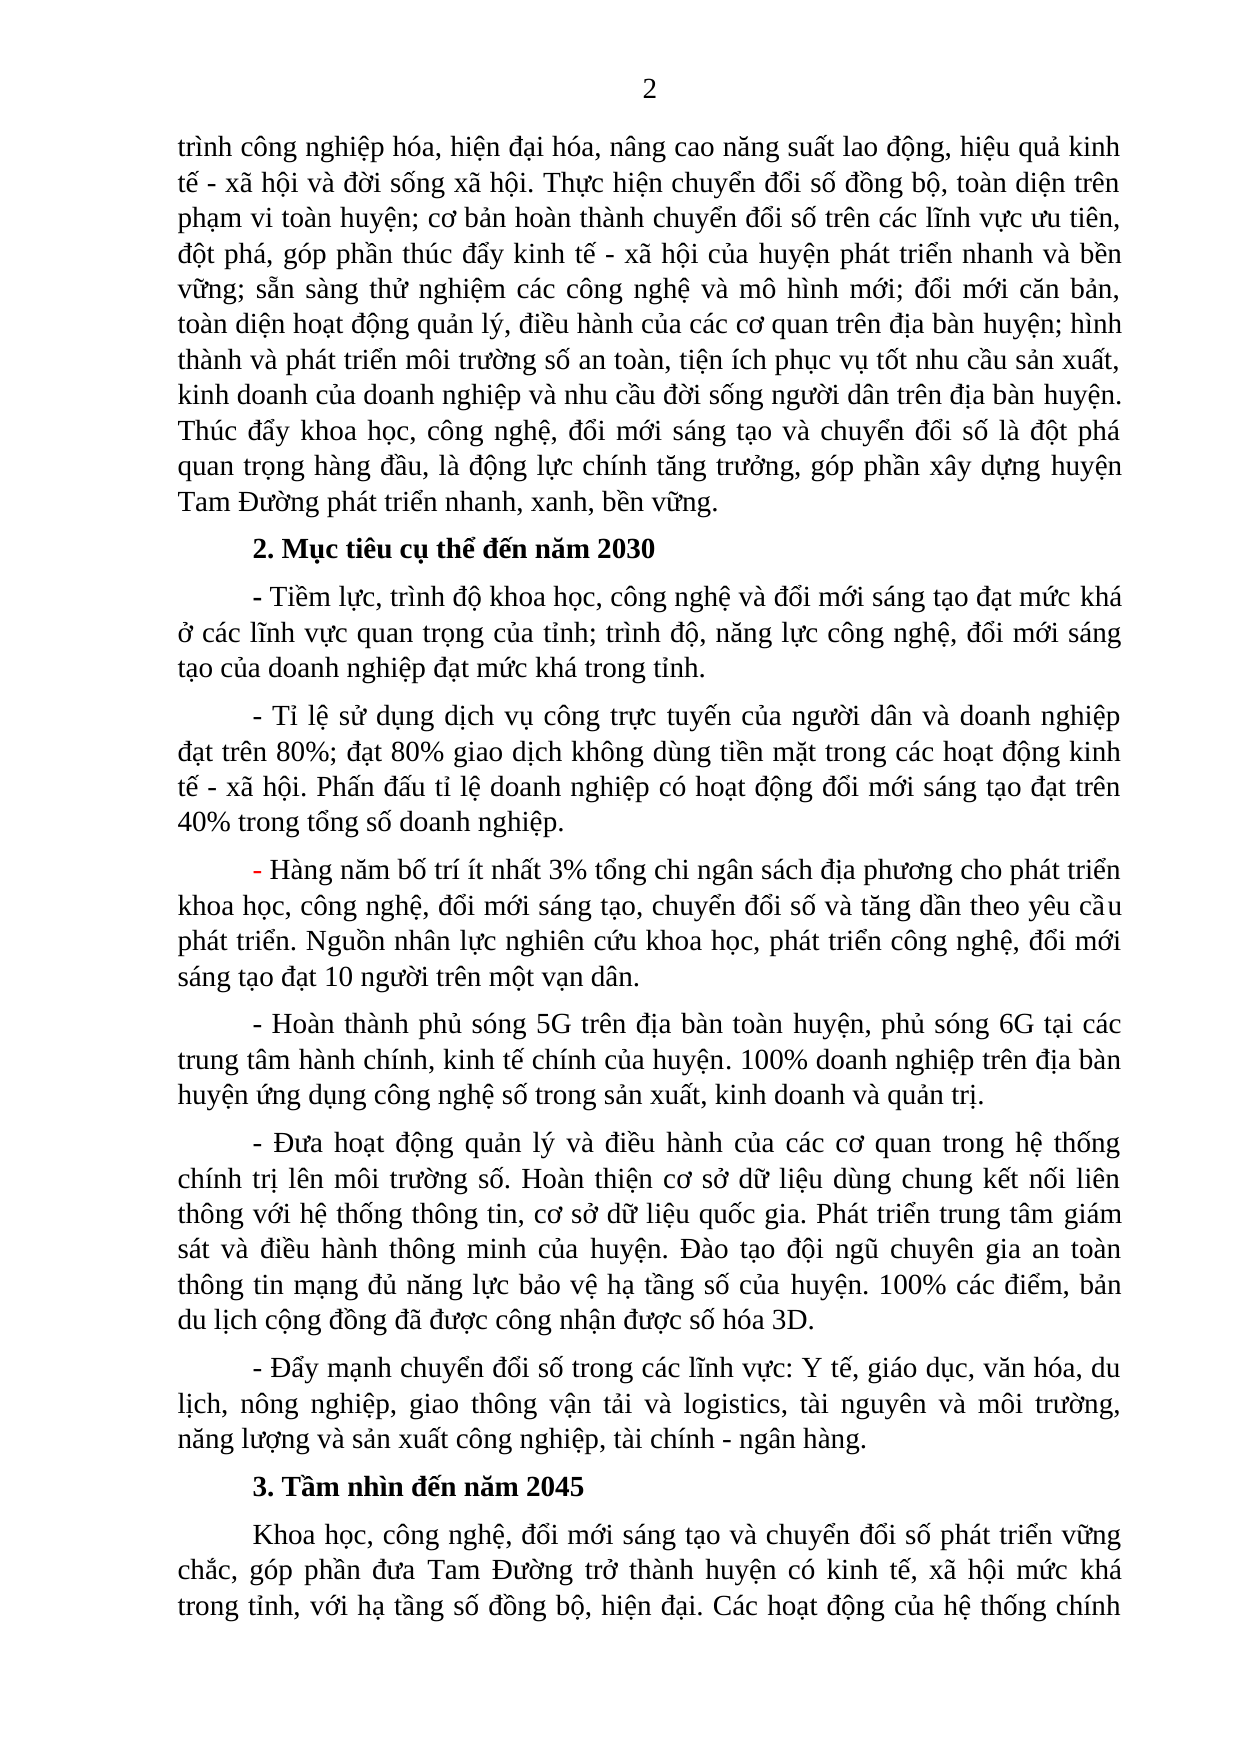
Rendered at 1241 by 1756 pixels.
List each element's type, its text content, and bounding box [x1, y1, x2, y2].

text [177, 128, 1122, 518]
text 2. Mục tiêu cụ thể đến năm 2030 [177, 531, 1122, 566]
text - Hoàn thành phủ sóng 5G trên địa bàn toàn huyện, phủ sóng 6G tại các trung tâm hành chính, kinh tế chính của huyện. 100% doanh nghiệp trên địa bàn huyện ứng dụng công nghệ số trong sản xuất, kinh doanh và quản trị. [177, 1006, 1122, 1112]
text - Hàng năm bố trí ít nhất 3% tổng chi ngân sách địa phương cho phát triển khoa học, công nghệ, đổi mới sáng tạo, chuyển đổi số và tăng dần theo yêu cầu phát triển. Nguồn nhân lực nghiên cứu khoa học, phát triển công nghệ, đổi mới sáng tạo đạt 10 người trên một vạn dân. [177, 851, 1122, 993]
text - Đẩy mạnh chuyển đổi số trong các lĩnh vực: Y tế, giáo dục, văn hóa, du lịch, nông nghiệp, giao thông vận tải và logistics, tài nguyên và môi trường, năng lượng và sản xuất công nghiệp, tài chính - ngân hàng. [177, 1349, 1122, 1456]
text - Tỉ lệ sử dụng dịch vụ công trực tuyến của người dân và doanh nghiệp đạt trên 80%; đạt 80% giao dịch không dùng tiền mặt trong các hoạt động kinh tế - xã hội. Phấn đấu tỉ lệ doanh nghiệp có hoạt động đổi mới sáng tạo đạt trên 40% trong tổng số doanh nghiệp. [177, 697, 1122, 839]
text - Tiềm lực, trình độ khoa học, công nghệ và đổi mới sáng tạo đạt mức khá ở các lĩnh vực quan trọng của tỉnh; trình độ, năng lực công nghệ, đổi mới sáng tạo của doanh nghiệp đạt mức khá trong tỉnh. [177, 578, 1122, 685]
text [177, 1516, 1122, 1622]
text 3. Tầm nhìn đến năm 2045 [177, 1468, 1122, 1503]
text - Đưa hoạt động quản lý và điều hành của các cơ quan trong hệ thống chính trị lên môi trường số. Hoàn thiện cơ sở dữ liệu dùng chung kết nối liên thông với hệ thống thông tin, cơ sở dữ liệu quốc gia. Phát triển trung tâm giám sát và điều hành thông minh của huyện. Đào tạo đội ngũ chuyên gia an toàn thông tin mạng đủ năng lực bảo vệ hạ tầng số của huyện. 100% các điểm, bản du lịch cộng đồng đã được công nhận được số hóa 3D. [177, 1124, 1122, 1337]
